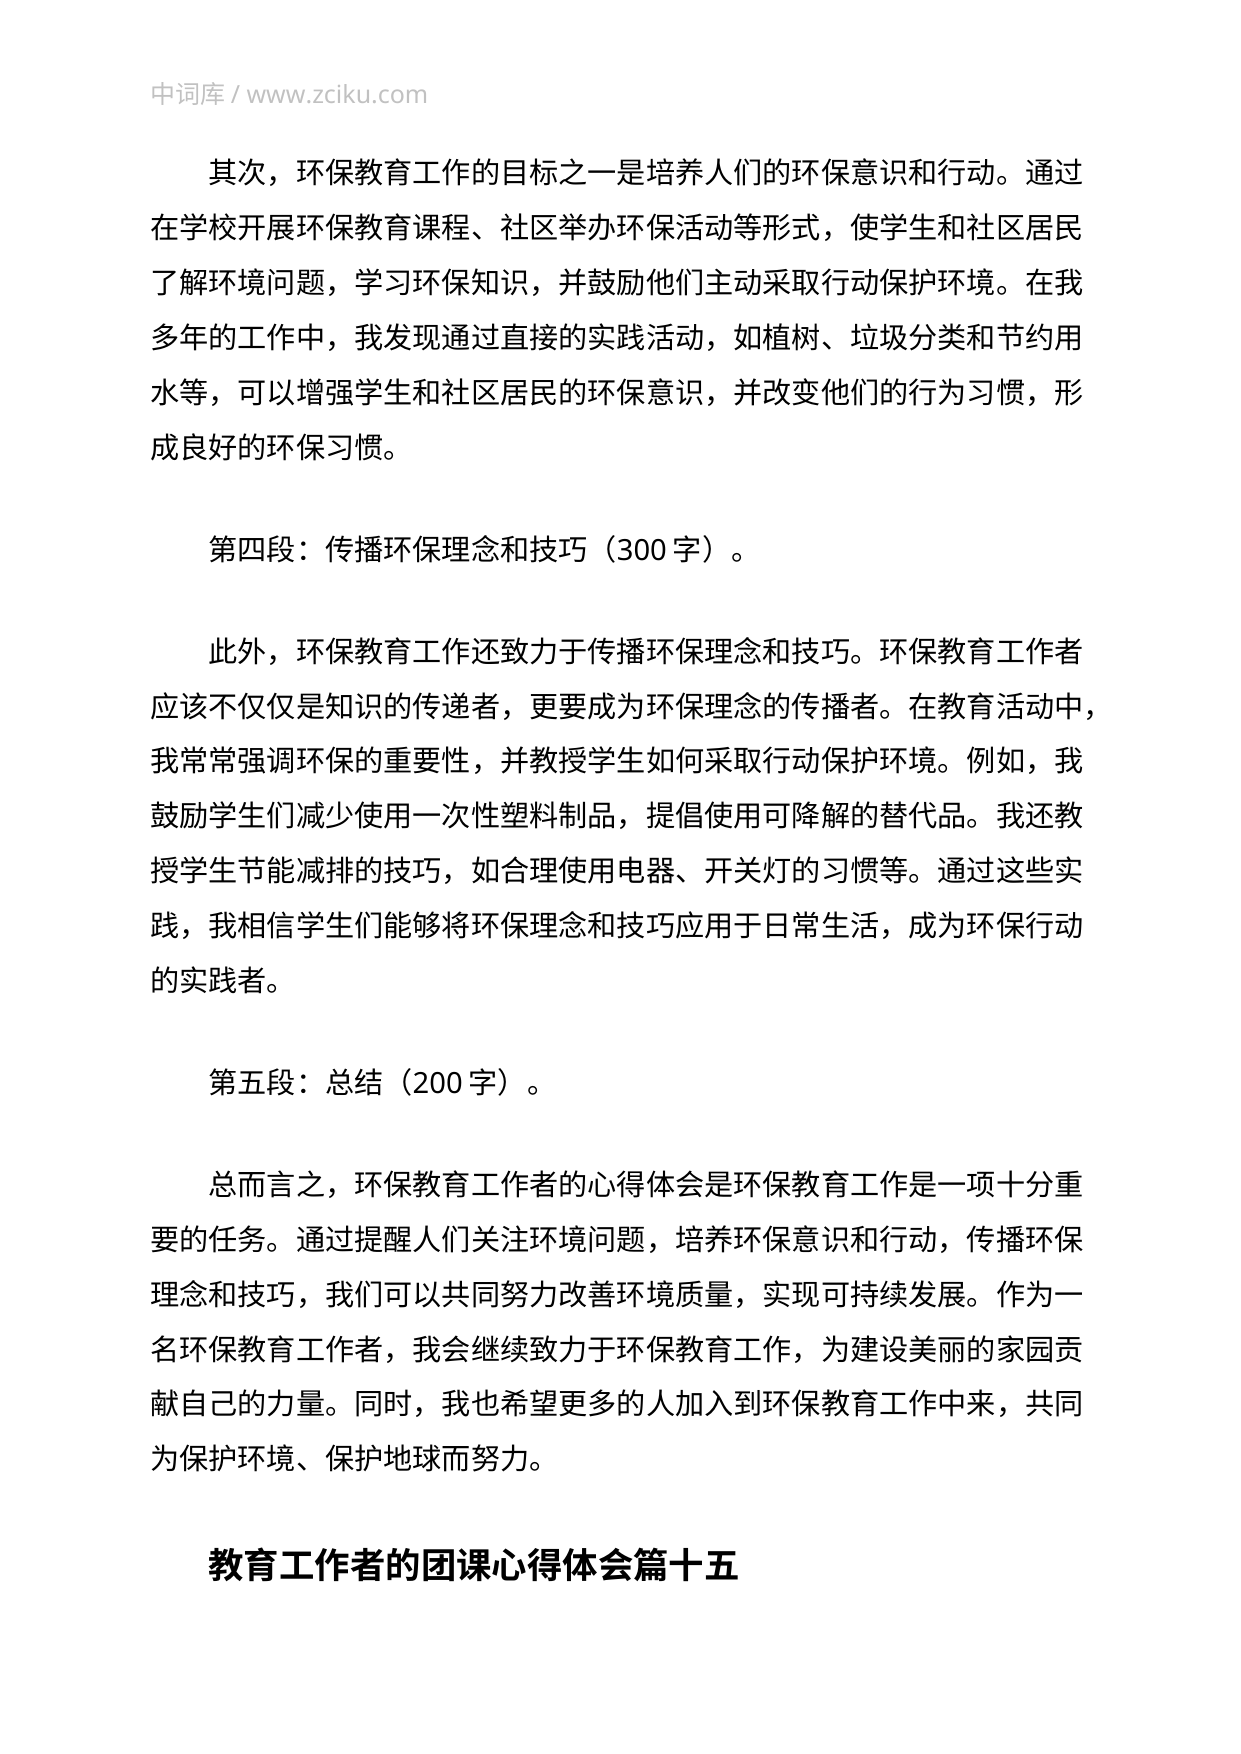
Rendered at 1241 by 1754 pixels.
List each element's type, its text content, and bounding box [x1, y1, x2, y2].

text 教育工作者的团课心得体会篇十五 [150, 1538, 1090, 1589]
text 总而言之，环保教育工作者的心得体会是环保教育工作是一项十分重要的任务。通过提醒人们关注环境问题，培养环保意识和行动，传播环保理念和技巧，我们可以共同努力改善环境质量，实现可持续发展。作为一名环保教育工作者，我会继续致力于环保教育工作，为建设美丽的家园贡献自己的力量。同时，我也希望更多的人加入到环保教育工作中来，共同为保护环境、保护地球而努力。 [150, 1161, 1090, 1478]
text 此外，环保教育工作还致力于传播环保理念和技巧。环保教育工作者应该不仅仅是知识的传递者，更要成为环保理念的传播者。在教育活动中，我常常强调环保的重要性，并教授学生如何采取行动保护环境。例如，我鼓励学生们减少使用一次性塑料制品，提倡使用可降解的替代品。我还教授学生节能减排的技巧，如合理使用电器、开关灯的习惯等。通过这些实践，我相信学生们能够将环保理念和技巧应用于日常生活，成为环保行动的实践者。 [150, 628, 1090, 1000]
text 第四段：传播环保理念和技巧（300字）。 [150, 526, 1090, 569]
text 第五段：总结（200字）。 [150, 1059, 1090, 1102]
text 其次，环保教育工作的目标之一是培养人们的环保意识和行动。通过在学校开展环保教育课程、社区举办环保活动等形式，使学生和社区居民了解环境问题，学习环保知识，并鼓励他们主动采取行动保护环境。在我多年的工作中，我发现通过直接的实践活动，如植树、垃圾分类和节约用水等，可以增强学生和社区居民的环保意识，并改变他们的行为习惯，形成良好的环保习惯。 [150, 150, 1090, 467]
